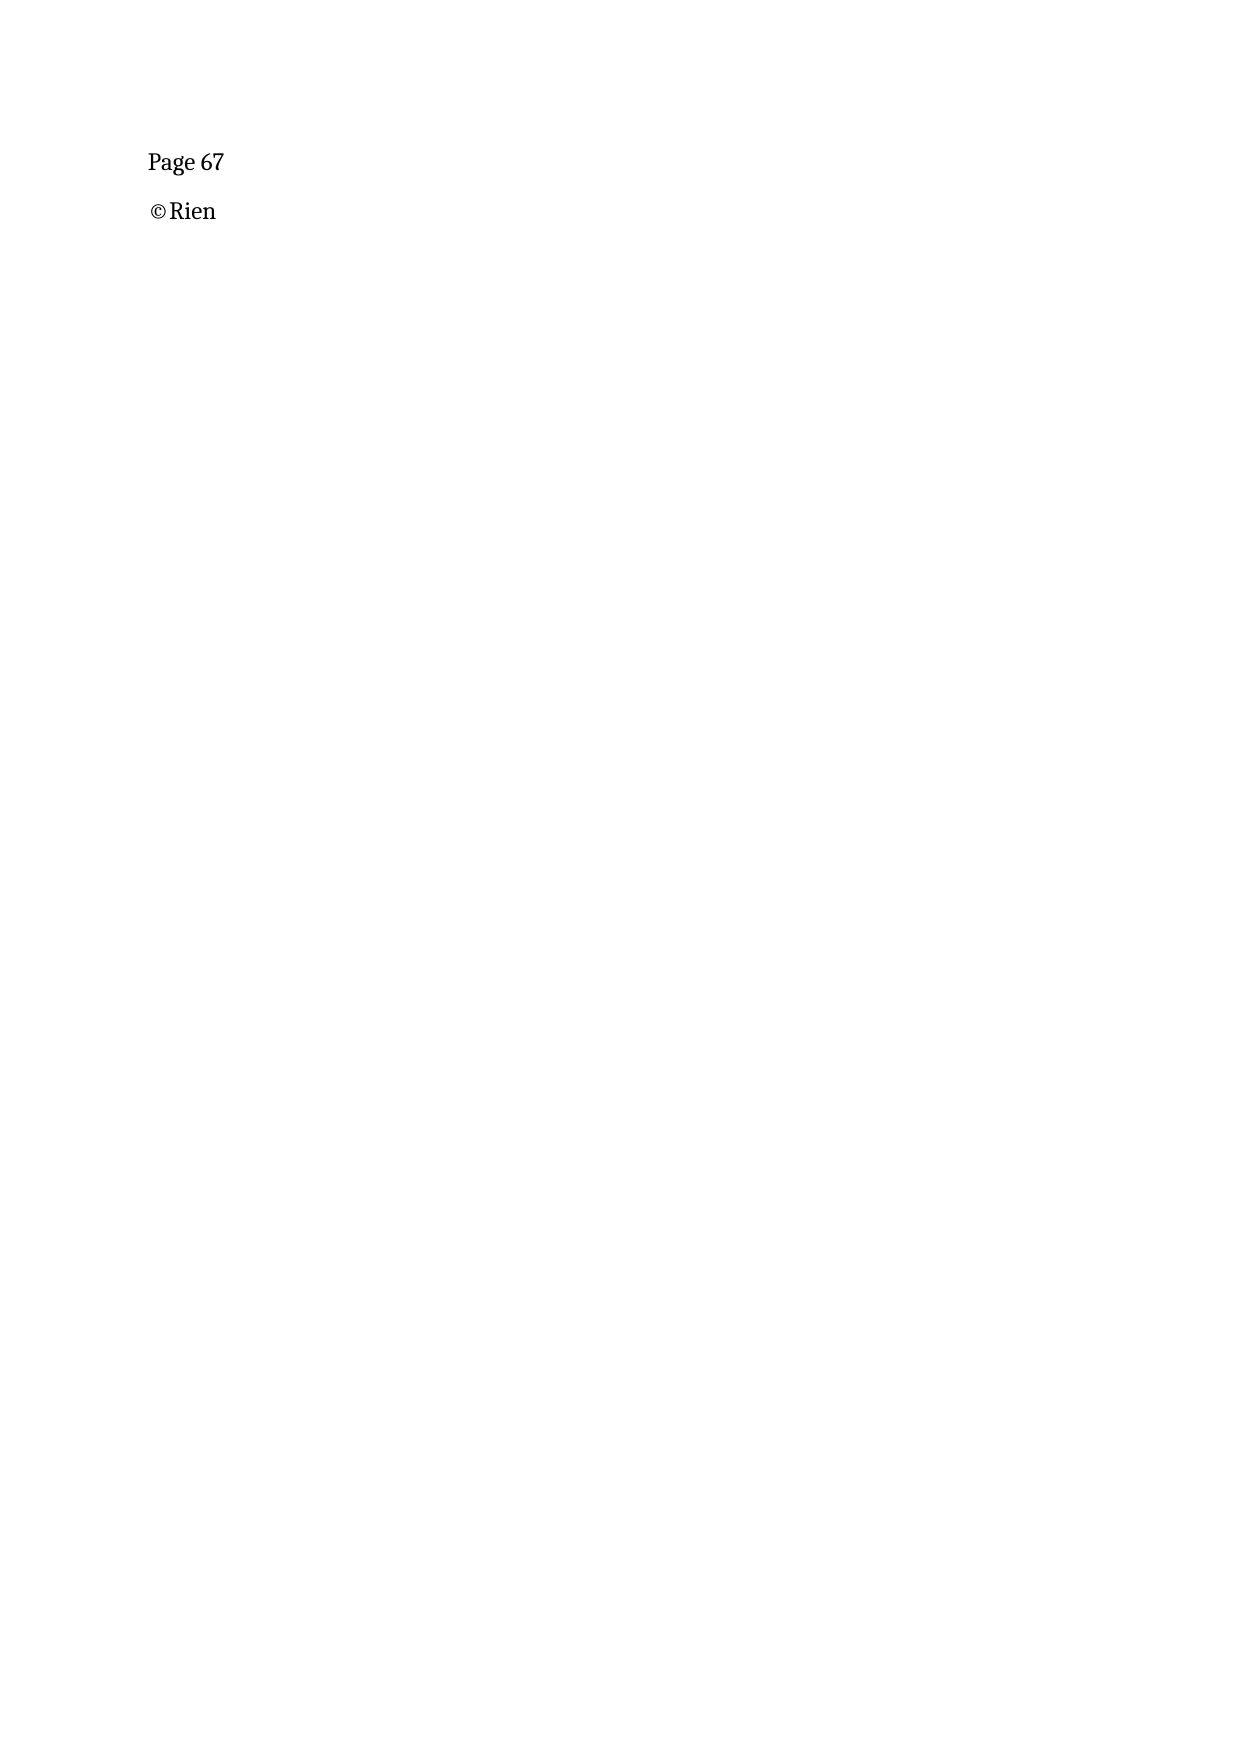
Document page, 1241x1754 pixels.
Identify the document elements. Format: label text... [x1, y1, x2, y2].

text Page 67 [148, 148, 1093, 176]
text ©Rien [148, 197, 1093, 226]
